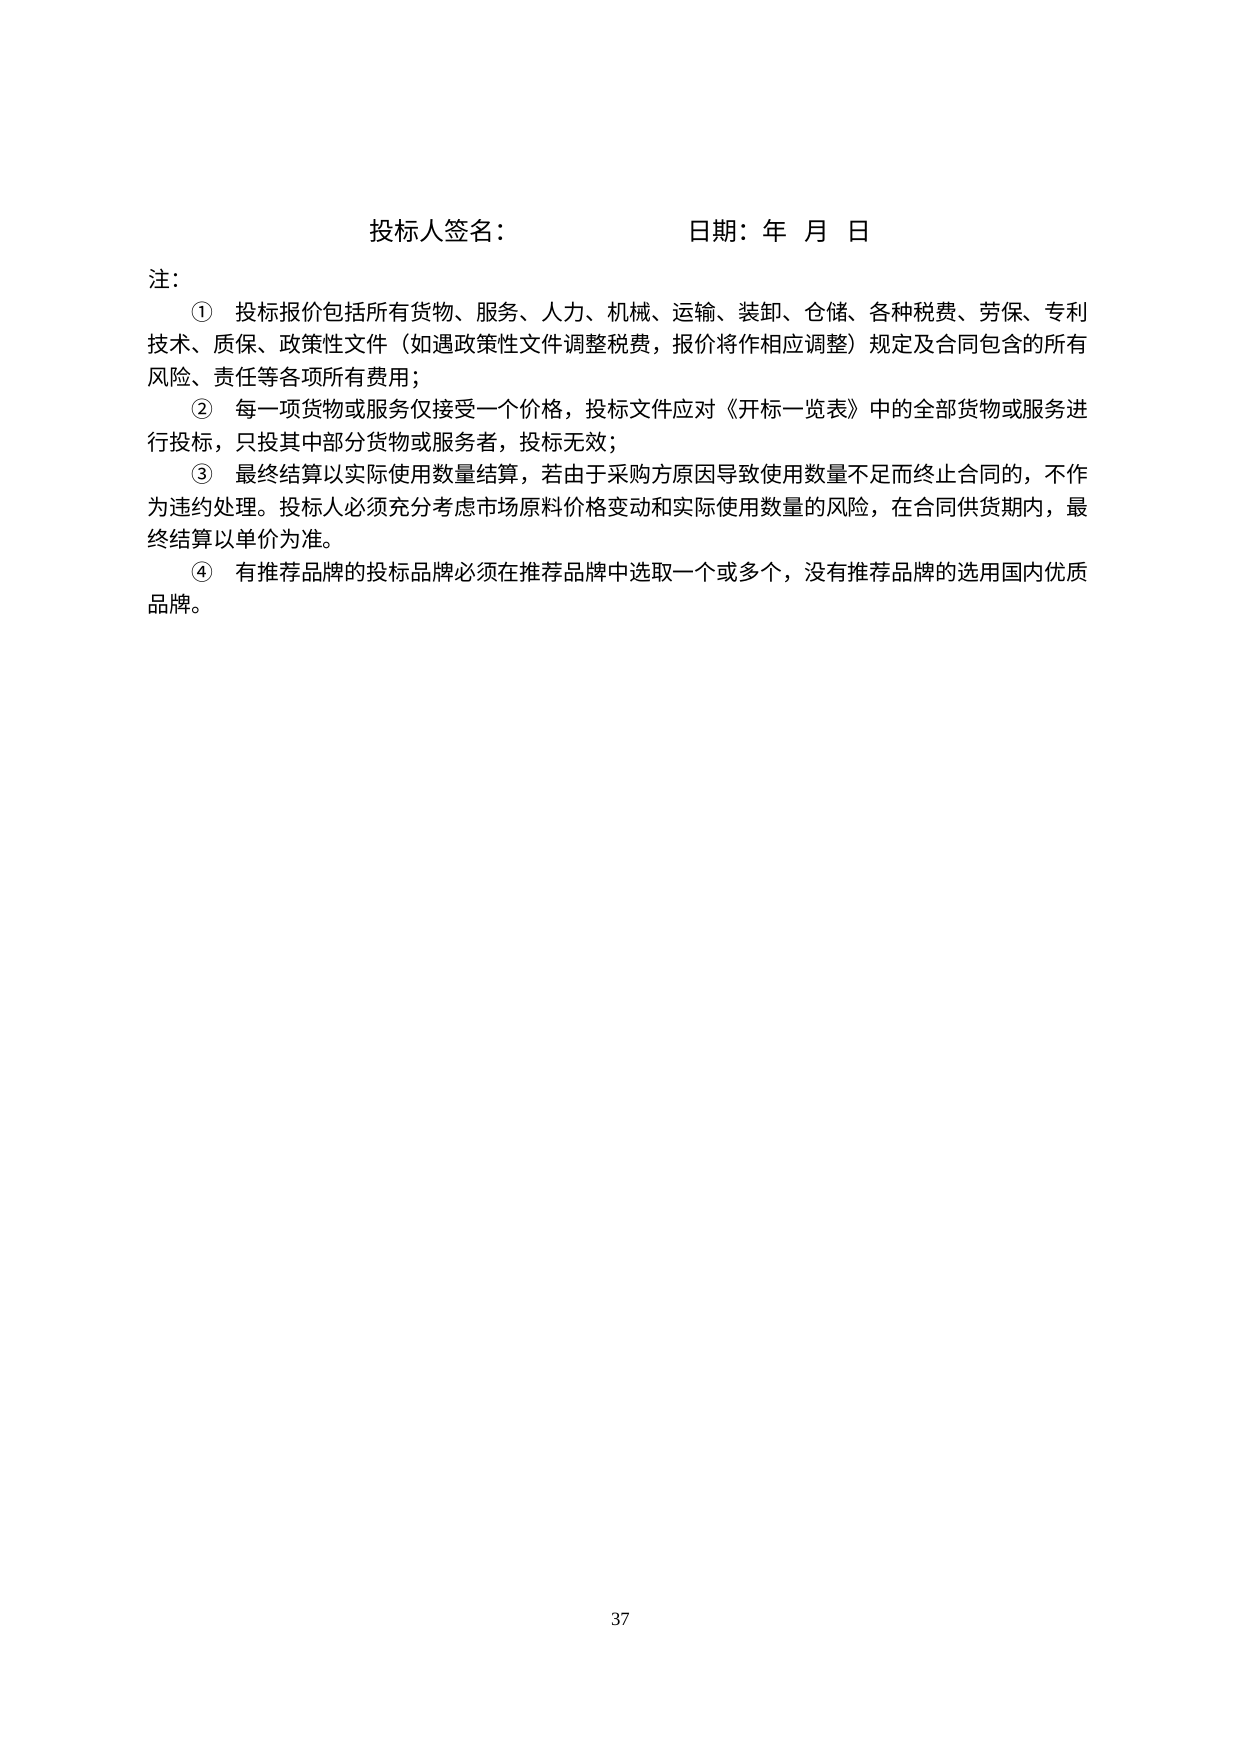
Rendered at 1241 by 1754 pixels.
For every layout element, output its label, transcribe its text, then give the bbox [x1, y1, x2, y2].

list 最终结算以实际使用数量结算，若由于采购方原因导致使用数量不足而终止合同的，不作为违约处理。投标人必须充分考虑市场原料价格变动和实际使用数量的风险，在合同供货期内，最终结算以单价为准。 [148, 457, 1092, 554]
list 投标报价包括所有货物、服务、人力、机械、运输、装卸、仓储、各种税费、劳保、专利技术、质保、政策性文件（如遇政策性文件调整税费，报价将作相应调整）规定及合同包含的所有风险、责任等各项所有费用； [148, 294, 1092, 392]
list 每一项货物或服务仅接受一个价格，投标文件应对《开标一览表》中的全部货物或服务进行投标，只投其中部分货物或服务者，投标无效； [148, 392, 1092, 457]
list 有推荐品牌的投标品牌必须在推荐品牌中选取一个或多个，没有推荐品牌的选用国内优质品牌。 [148, 554, 1092, 619]
text 投标人签名： 日期：年 月 日 [148, 197, 1092, 262]
text 注： [148, 262, 1092, 294]
